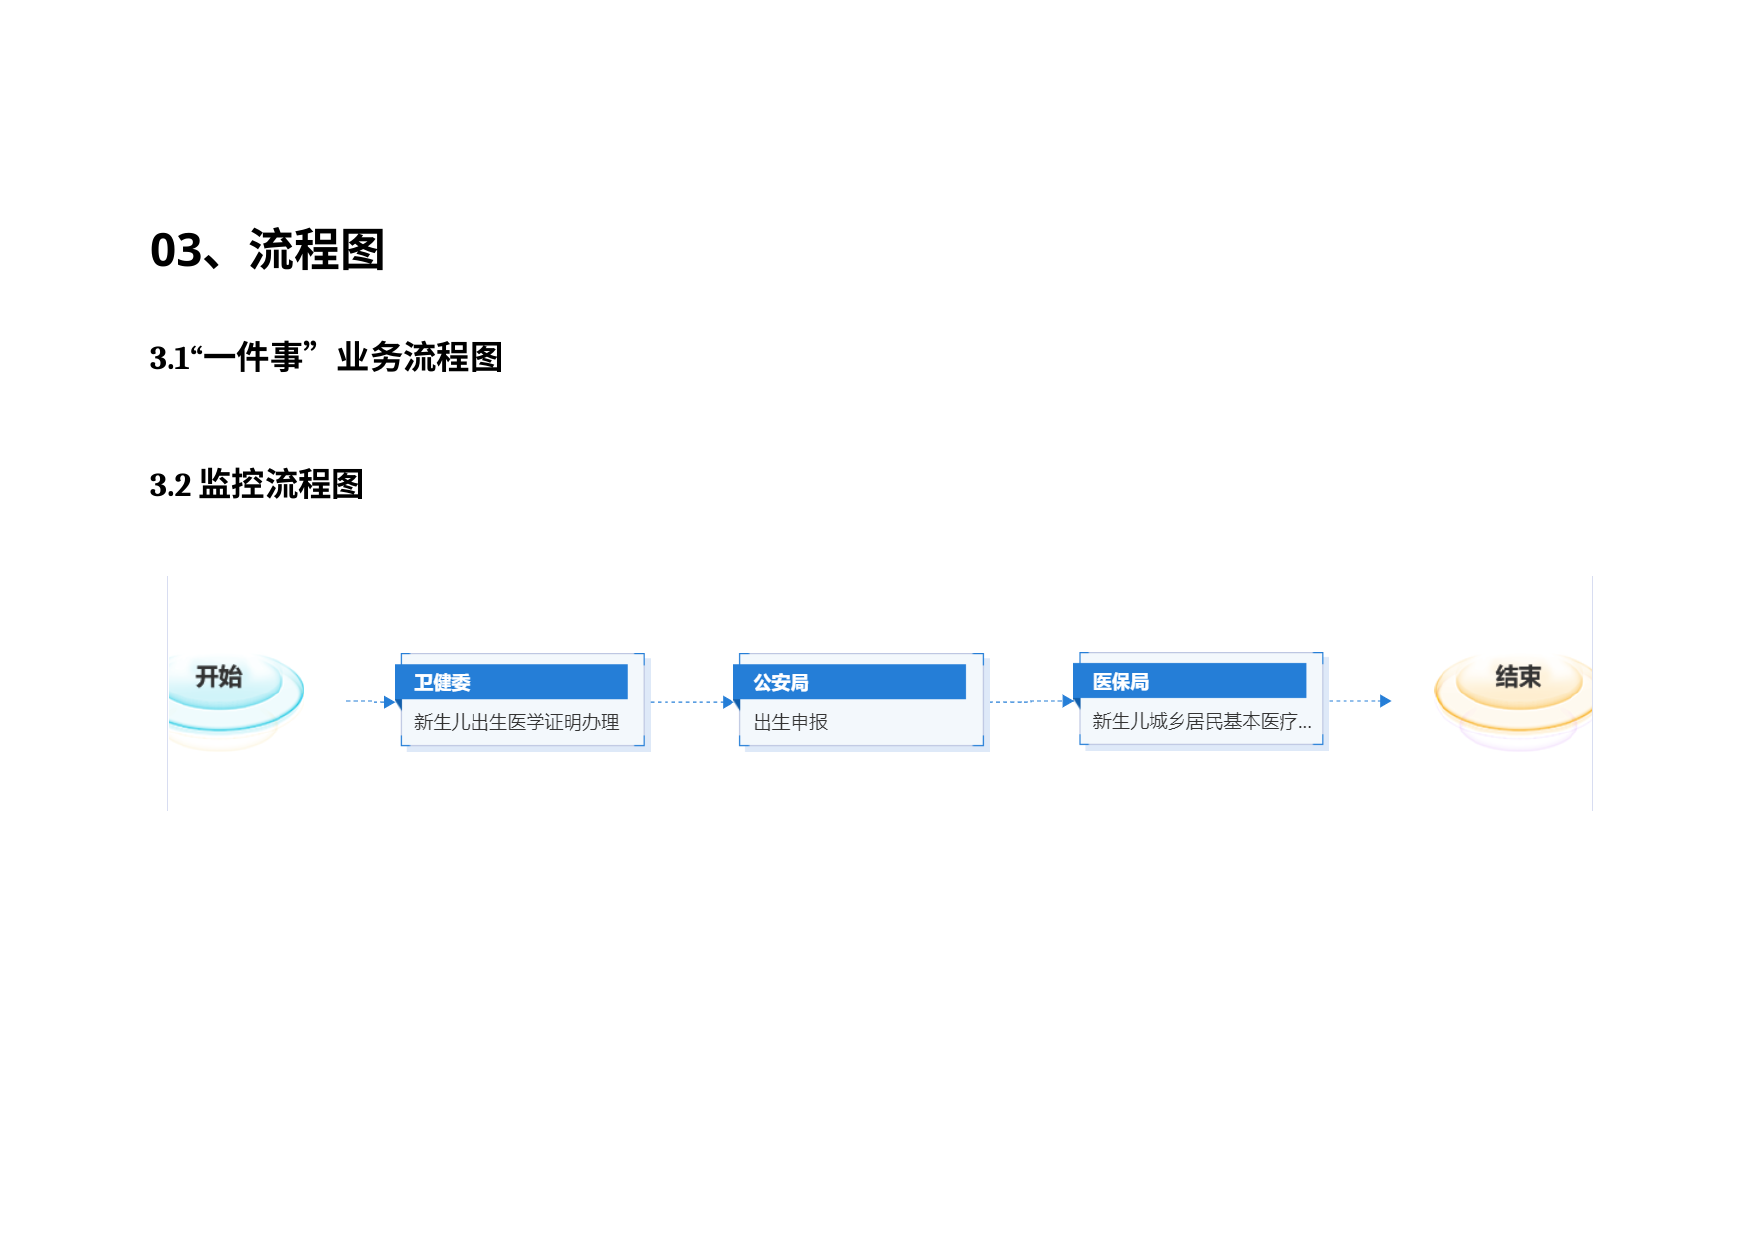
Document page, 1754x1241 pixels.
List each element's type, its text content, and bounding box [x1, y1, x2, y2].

subtitle 3.2监控流程图 [150, 449, 1604, 514]
picture [150, 576, 1604, 811]
subtitle 3.1“一件事”业务流程图 [150, 322, 1604, 387]
subtitle 03、流程图 [150, 198, 1604, 295]
